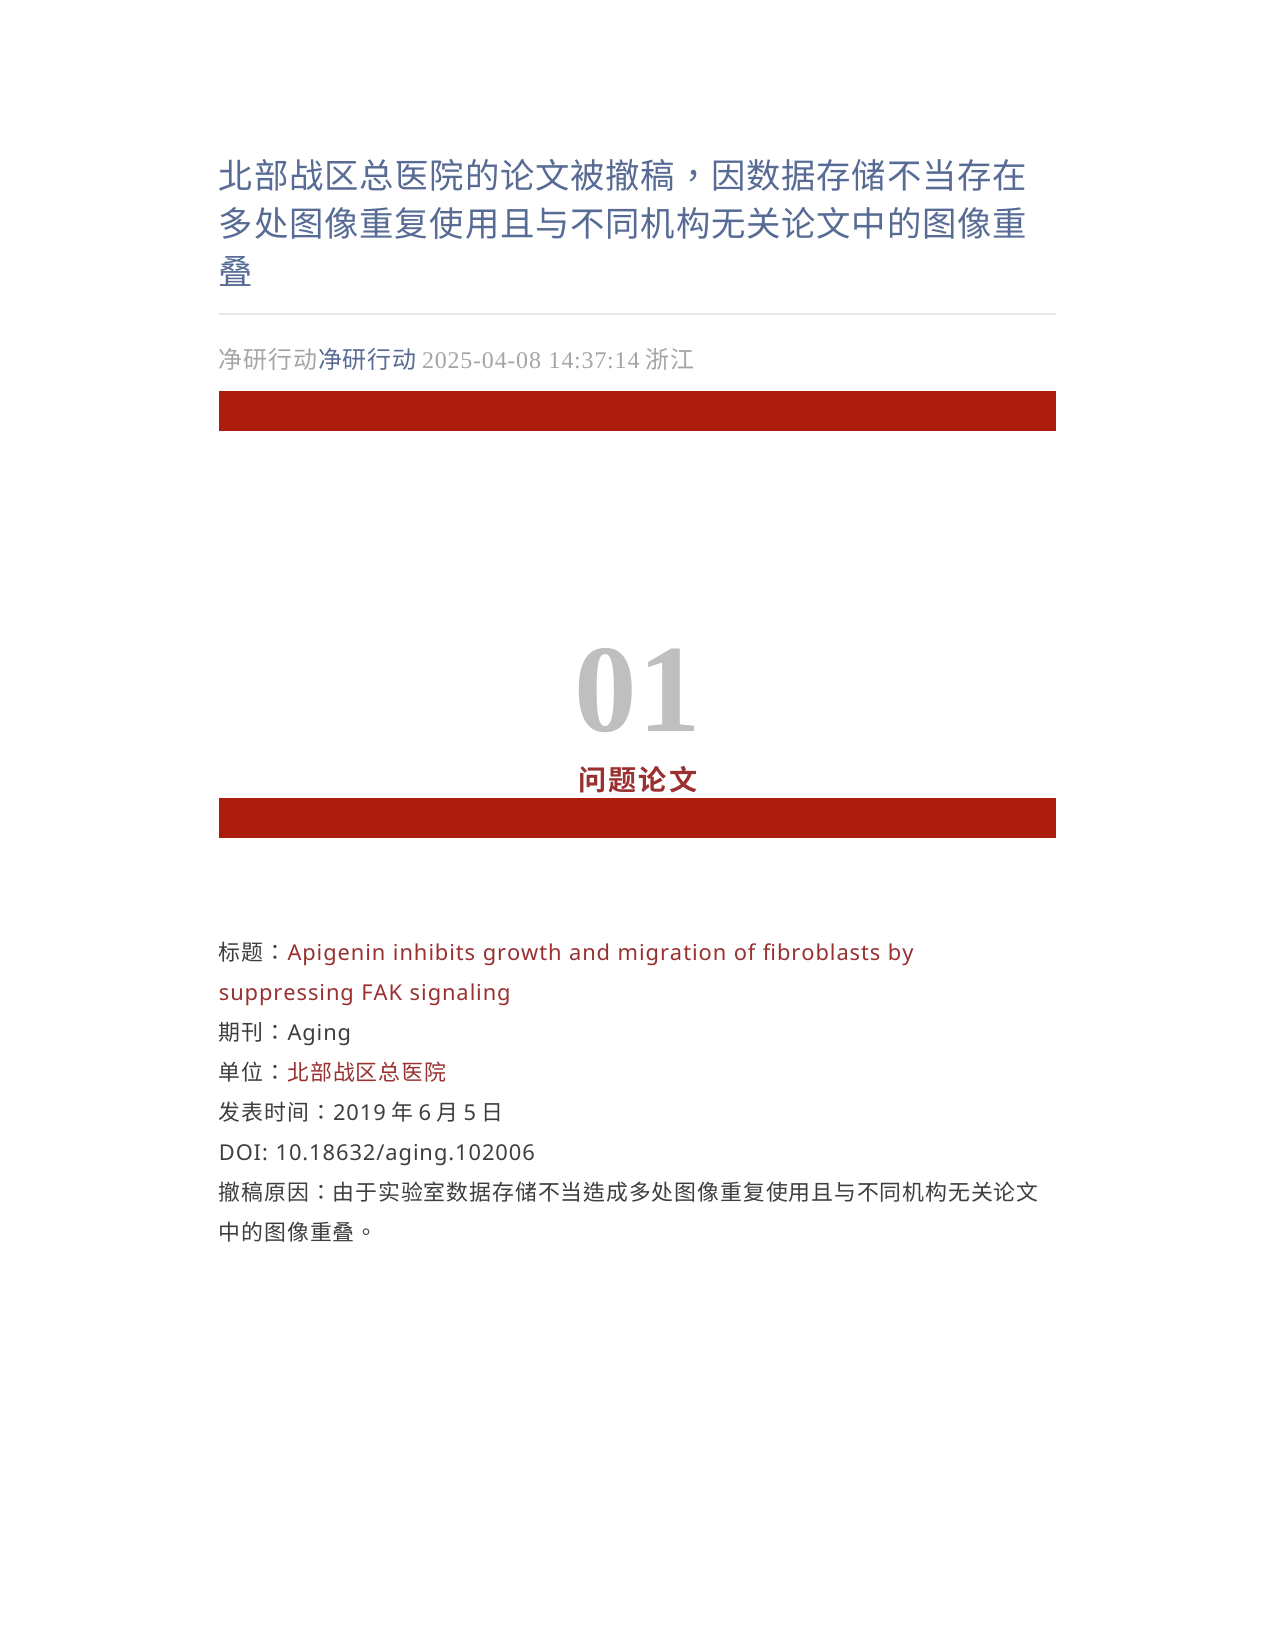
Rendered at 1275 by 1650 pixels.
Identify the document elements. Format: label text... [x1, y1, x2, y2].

text 标题：Apigenin inhibits growth and migration of fibroblasts by suppressing FAK signaling [219, 926, 1056, 1006]
text 期刊：Aging [219, 1006, 1056, 1046]
text 单位：北部战区总医院 [219, 1046, 1056, 1086]
text 撤稿原因：由于实验室数据存储不当造成多处图像重复使用且与不同机构无关论文中的图像重叠。 [219, 1166, 1056, 1286]
text 01 [219, 558, 1056, 758]
text 发表时间：2019年6月5日 [219, 1086, 1056, 1126]
title 北部战区总医院的论文被撤稿，因数据存储不当存在多处图像重复使用且与不同机构无关论文中的图像重叠 [219, 150, 1056, 313]
text DOI: 10.18632/aging.102006 [219, 1126, 1056, 1166]
text 问题论文 [219, 758, 1056, 798]
list 净研行动净研行动2025-04-08 14:37:14浙江 [219, 335, 1056, 375]
